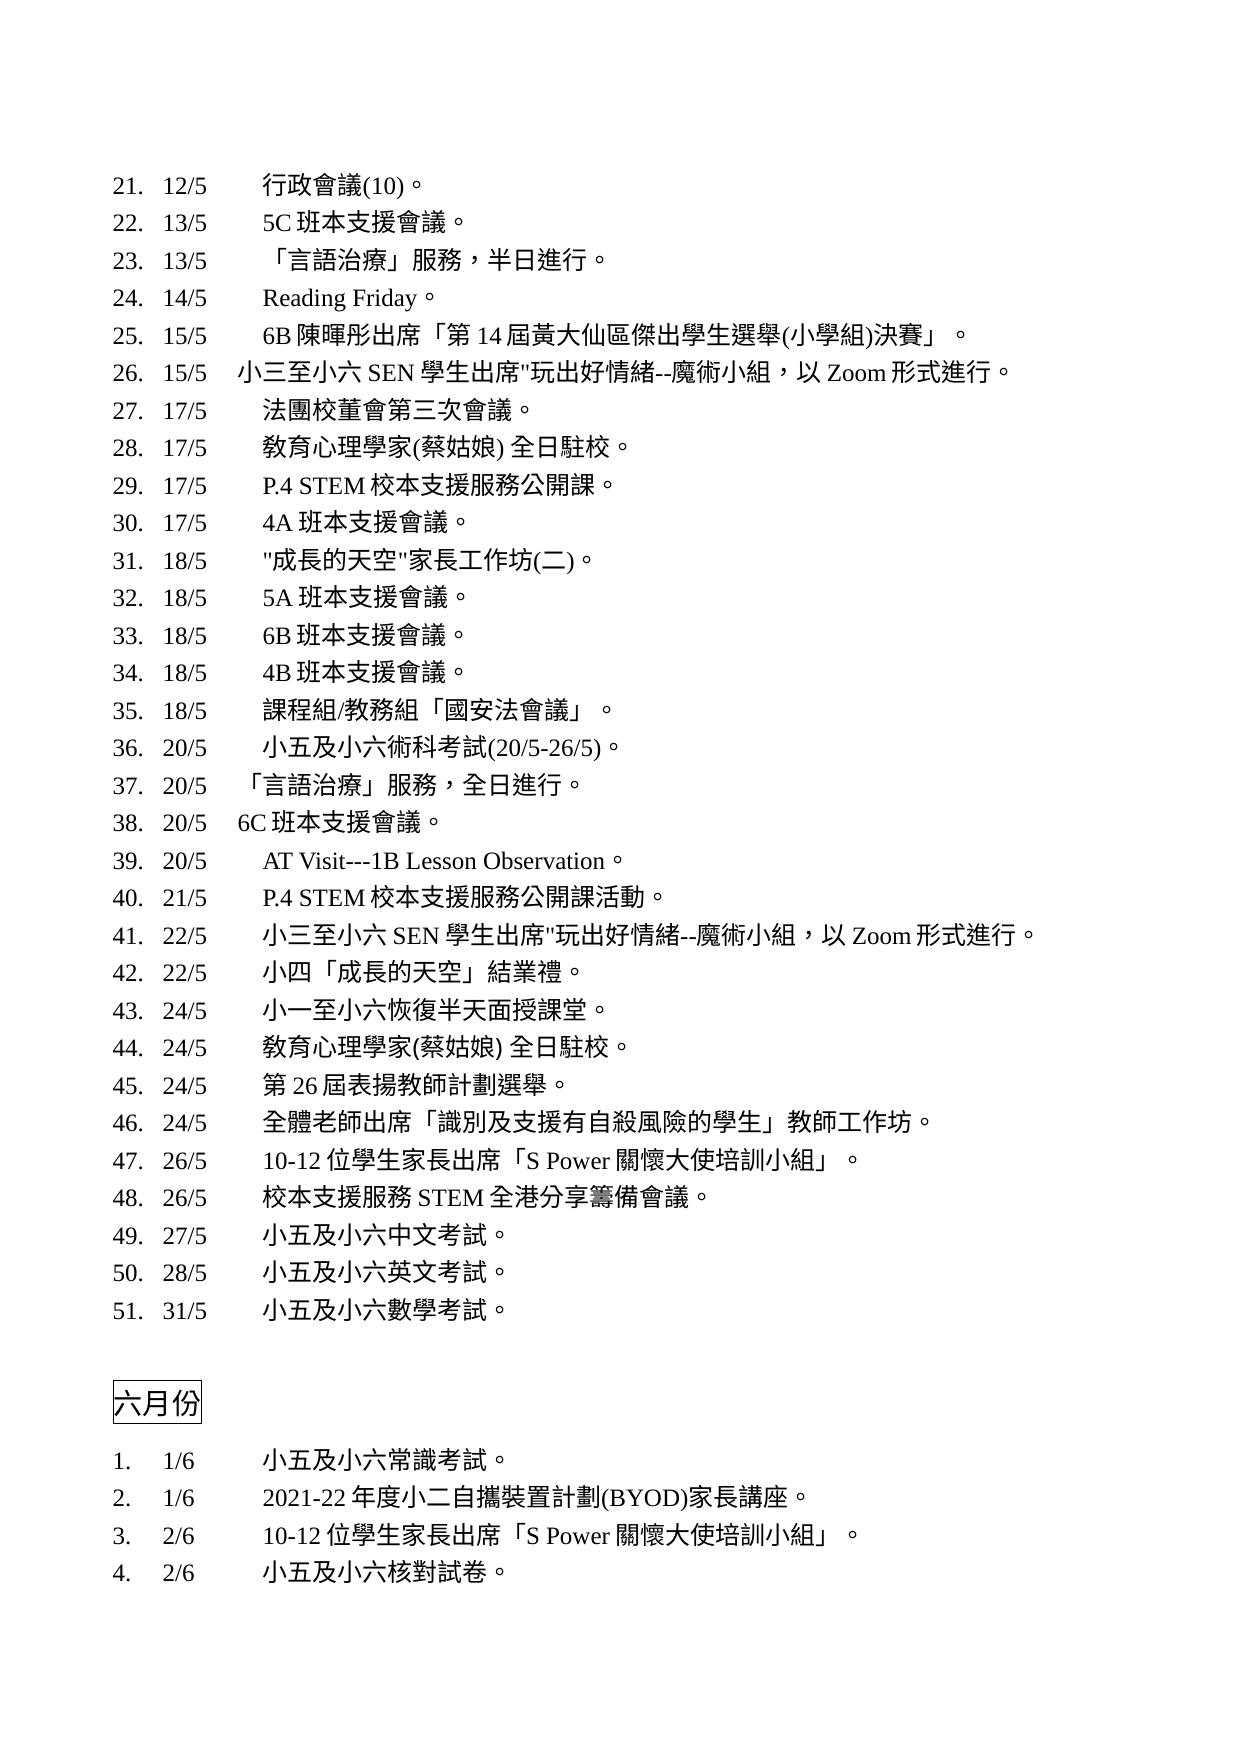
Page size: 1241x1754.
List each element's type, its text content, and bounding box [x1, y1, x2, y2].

list 17/5 敎育心理學家(蔡姑娘) 全日駐校。 [112, 427, 1128, 464]
list 31/5 小五及小六數學考試。 [112, 1289, 1128, 1327]
list 28/5 小五及小六英文考試。 [112, 1252, 1128, 1289]
list 20/5 AT Visit---1B Lesson Observation。 [112, 839, 1128, 877]
list 24/5 全體老師出席「識別及支援有自殺風險的學生」教師工作坊。 [112, 1102, 1128, 1139]
list 18/5 6B班本支援會議。 [112, 614, 1128, 652]
list 26/5 校本支援服務STEM全港分享籌備會議。 [112, 1177, 1128, 1214]
list 22/5 小四「成長的天空」結業禮。 [112, 952, 1128, 989]
list 14/5 Reading Friday。 [112, 277, 1128, 314]
list 24/5 小一至小六恢復半天面授課堂。 [112, 989, 1128, 1027]
list 15/5 6B陳暉彤出席「第14屆黃大仙區傑出學生選舉(小學組)決賽」。 [112, 314, 1128, 352]
list 17/5 4A班本支援會議。 [112, 502, 1128, 539]
list 2/6 小五及小六核對試卷。 [112, 1552, 1128, 1589]
list 1/6 2021-22年度小二自攜裝置計劃(BYOD)家長講座。 [112, 1477, 1128, 1514]
list 26/5 10-12位學生家長出席「S Power關懷大使培訓小組」。 [112, 1139, 1128, 1177]
list 13/5 5C班本支援會議。 [112, 202, 1128, 239]
list 20/5 「言語治療」服務，全日進行。 [112, 764, 1128, 802]
list 1/6 小五及小六常識考試。 [112, 1439, 1128, 1477]
list 18/5 課程組/教務組「國安法會議」。 [112, 689, 1128, 727]
list 27/5 小五及小六中文考試。 [112, 1214, 1128, 1252]
list 13/5 「言語治療」服務，半日進行。 [112, 239, 1128, 277]
list 18/5 5A班本支援會議。 [112, 577, 1128, 614]
list 2/6 10-12位學生家長出席「S Power關懷大使培訓小組」。 [112, 1514, 1128, 1552]
list 20/5 小五及小六術科考試(20/5-26/5)。 [112, 727, 1128, 764]
text 六月份 [112, 1364, 1128, 1439]
list 18/5 4B班本支援會議。 [112, 652, 1128, 689]
list 22/5 小三至小六SEN學生出席"玩出好情緒--魔術小組，以Zoom形式進行。 [112, 914, 1128, 952]
list 12/5 行政會議(10)。 [112, 164, 1128, 202]
list 24/5 第26屆表揚教師計劃選舉。 [112, 1064, 1128, 1102]
list 15/5 小三至小六SEN學生出席"玩出好情緒--魔術小組，以Zoom形式進行。 [112, 352, 1128, 389]
list 20/5 6C班本支援會議。 [112, 802, 1128, 839]
list 17/5 法團校董會第三次會議。 [112, 389, 1128, 427]
list 21/5 P.4 STEM校本支援服務公開課活動。 [112, 877, 1128, 914]
list 17/5 P.4 STEM校本支援服務公開課。 [112, 464, 1128, 502]
list 18/5 "成長的天空"家長工作坊(二)。 [112, 539, 1128, 577]
list 24/5 敎育心理學家(蔡姑娘) 全日駐校。 [112, 1027, 1128, 1064]
